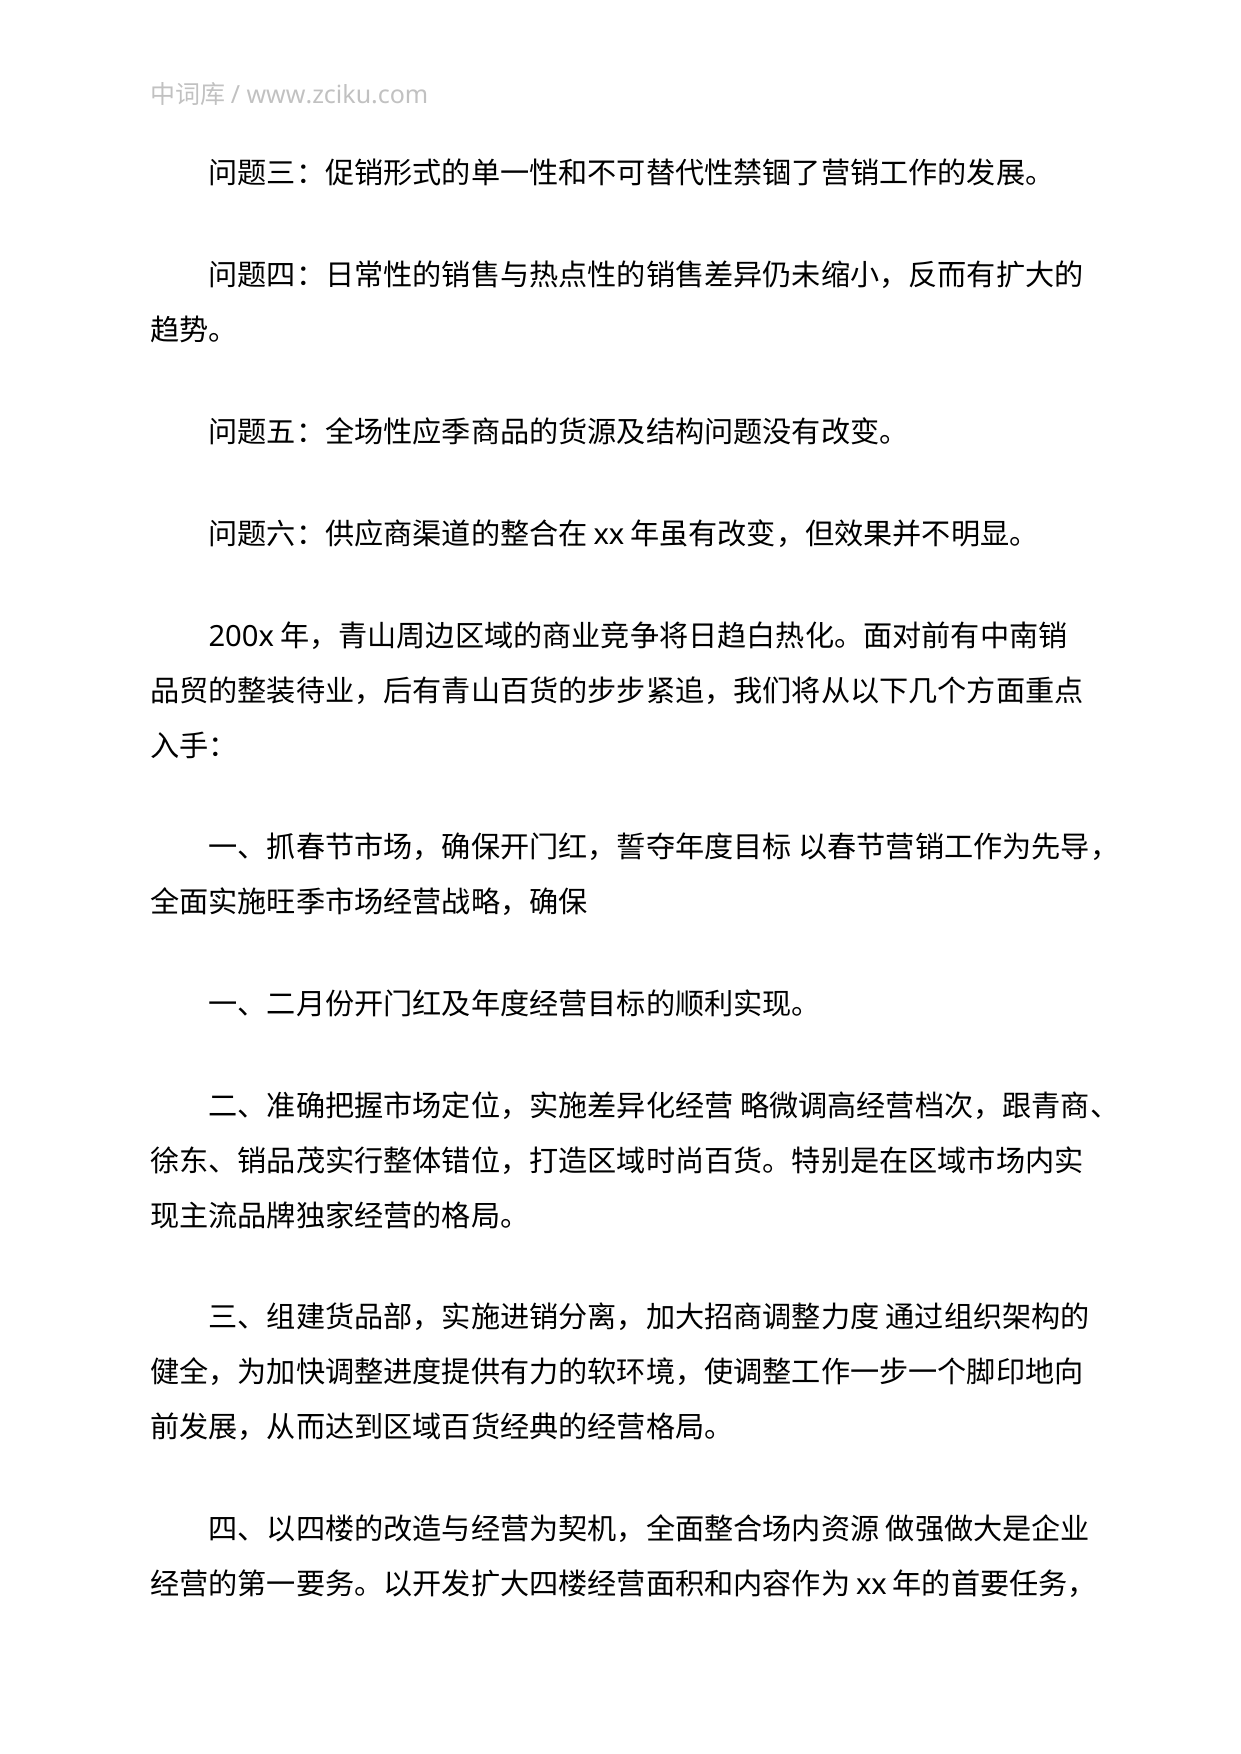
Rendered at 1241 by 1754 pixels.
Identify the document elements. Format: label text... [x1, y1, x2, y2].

text 二、准确把握市场定位，实施差异化经营 略微调高经营档次，跟青商、徐东、销品茂实行整体错位，打造区域时尚百货。特别是在区域市场内实现主流品牌独家经营的格局。 [150, 1082, 1090, 1234]
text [150, 1505, 1090, 1603]
text 问题五：全场性应季商品的货源及结构问题没有改变。 [150, 408, 1090, 451]
text 问题三：促销形式的单一性和不可替代性禁锢了营销工作的发展。 [150, 150, 1090, 192]
text 一、抓春节市场，确保开门红，誓夺年度目标 以春节营销工作为先导，全面实施旺季市场经营战略，确保 [150, 824, 1090, 921]
text 一、二月份开门红及年度经营目标的顺利实现。 [150, 981, 1090, 1023]
text 问题四：日常性的销售与热点性的销售差异仍未缩小，反而有扩大的趋势。 [150, 252, 1090, 349]
text 200x年，青山周边区域的商业竞争将日趋白热化。面对前有中南销品贸的整装待业，后有青山百货的步步紧追，我们将从以下几个方面重点入手： [150, 612, 1090, 764]
text 三、组建货品部，实施进销分离，加大招商调整力度 通过组织架构的健全，为加快调整进度提供有力的软环境，使调整工作一步一个脚印地向前发展，从而达到区域百货经典的经营格局。 [150, 1294, 1090, 1446]
text 问题六：供应商渠道的整合在xx年虽有改变，但效果并不明显。 [150, 510, 1090, 553]
